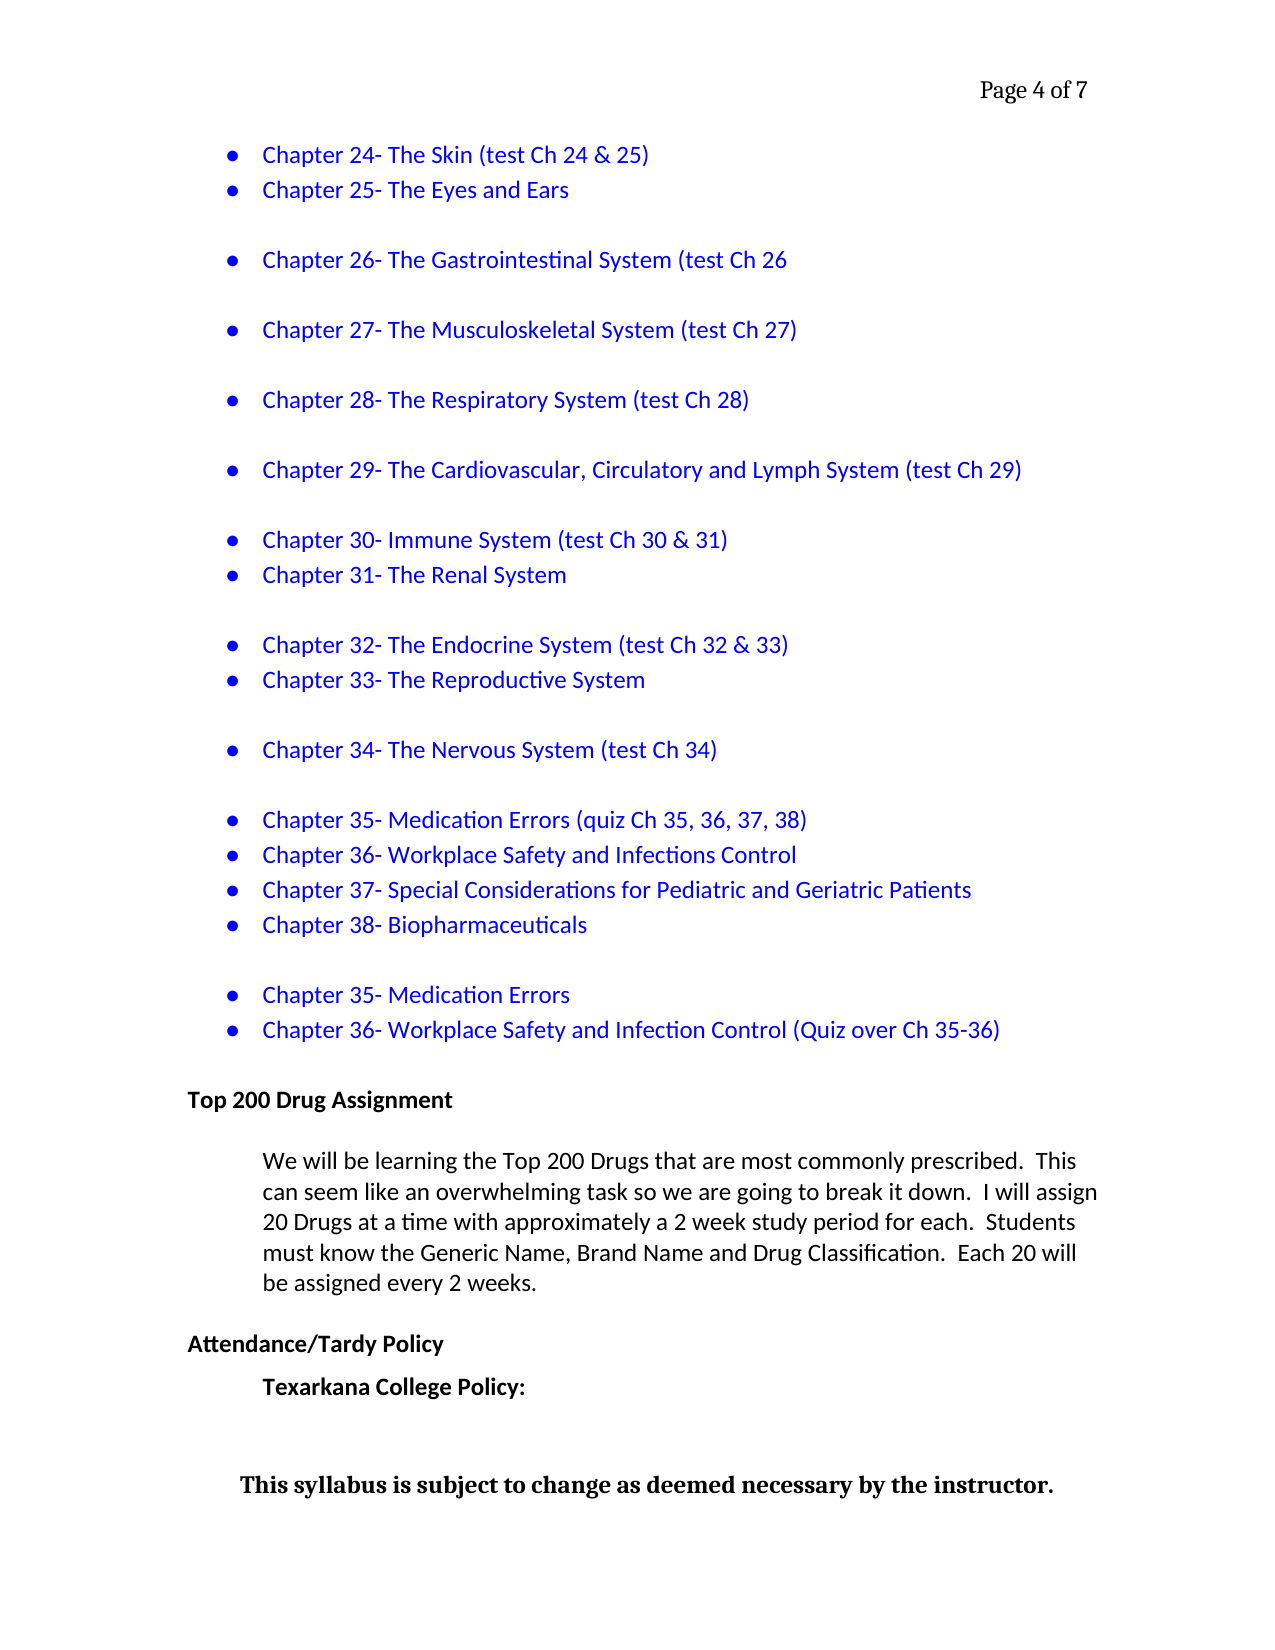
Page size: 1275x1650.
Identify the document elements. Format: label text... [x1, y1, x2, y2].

list Chapter 25- The Eyes and Ears [225, 174, 1106, 205]
list Chapter 33- The Reproductive System [225, 664, 1106, 695]
list Chapter 30- Immune System (test Ch 30 & 31) [225, 524, 1106, 555]
text Top 200 Drug Assignment [187, 1084, 1106, 1115]
text Attendance/Tardy Policy [187, 1328, 1106, 1359]
text Texarkana College Policy: [187, 1372, 1106, 1402]
list Chapter 37- Special Considerations for Pediatric and Geriatric Patients [225, 874, 1106, 905]
list Chapter 27- The Musculoskeletal System (test Ch 27) [225, 314, 1106, 345]
list Chapter 26- The Gastrointestinal System (test Ch 26 [225, 244, 1106, 275]
list Chapter 31- The Renal System [225, 559, 1106, 590]
list Chapter 36- Workplace Safety and Infection Control (Quiz over Ch 35-36) [225, 1014, 1106, 1045]
list Chapter 35- Medication Errors (quiz Ch 35, 36, 37, 38) [225, 804, 1106, 835]
list Chapter 29- The Cardiovascular, Circulatory and Lymph System (test Ch 29) [225, 454, 1106, 485]
list Chapter 34- The Nervous System (test Ch 34) [225, 734, 1106, 765]
list Chapter 38- Biopharmaceuticals [225, 909, 1106, 940]
text We will be learning the Top 200 Drugs that are most commonly prescribed. This can seem like an overwhelming task so we are going to break it down. I will assign 20 Drugs at a time with approximately a 2 week study period for each. Students must know the Generic Name, Brand Name and Drug Classification. Each 20 will be assigned every 2 weeks. [262, 1145, 1106, 1298]
list Chapter 32- The Endocrine System (test Ch 32 & 33) [225, 629, 1106, 660]
list Chapter 28- The Respiratory System (test Ch 28) [225, 384, 1106, 415]
list Chapter 36- Workplace Safety and Infections Control [225, 839, 1106, 870]
list Chapter 35- Medication Errors [225, 979, 1106, 1010]
list Chapter 24- The Skin (test Ch 24 & 25) [225, 139, 1106, 170]
